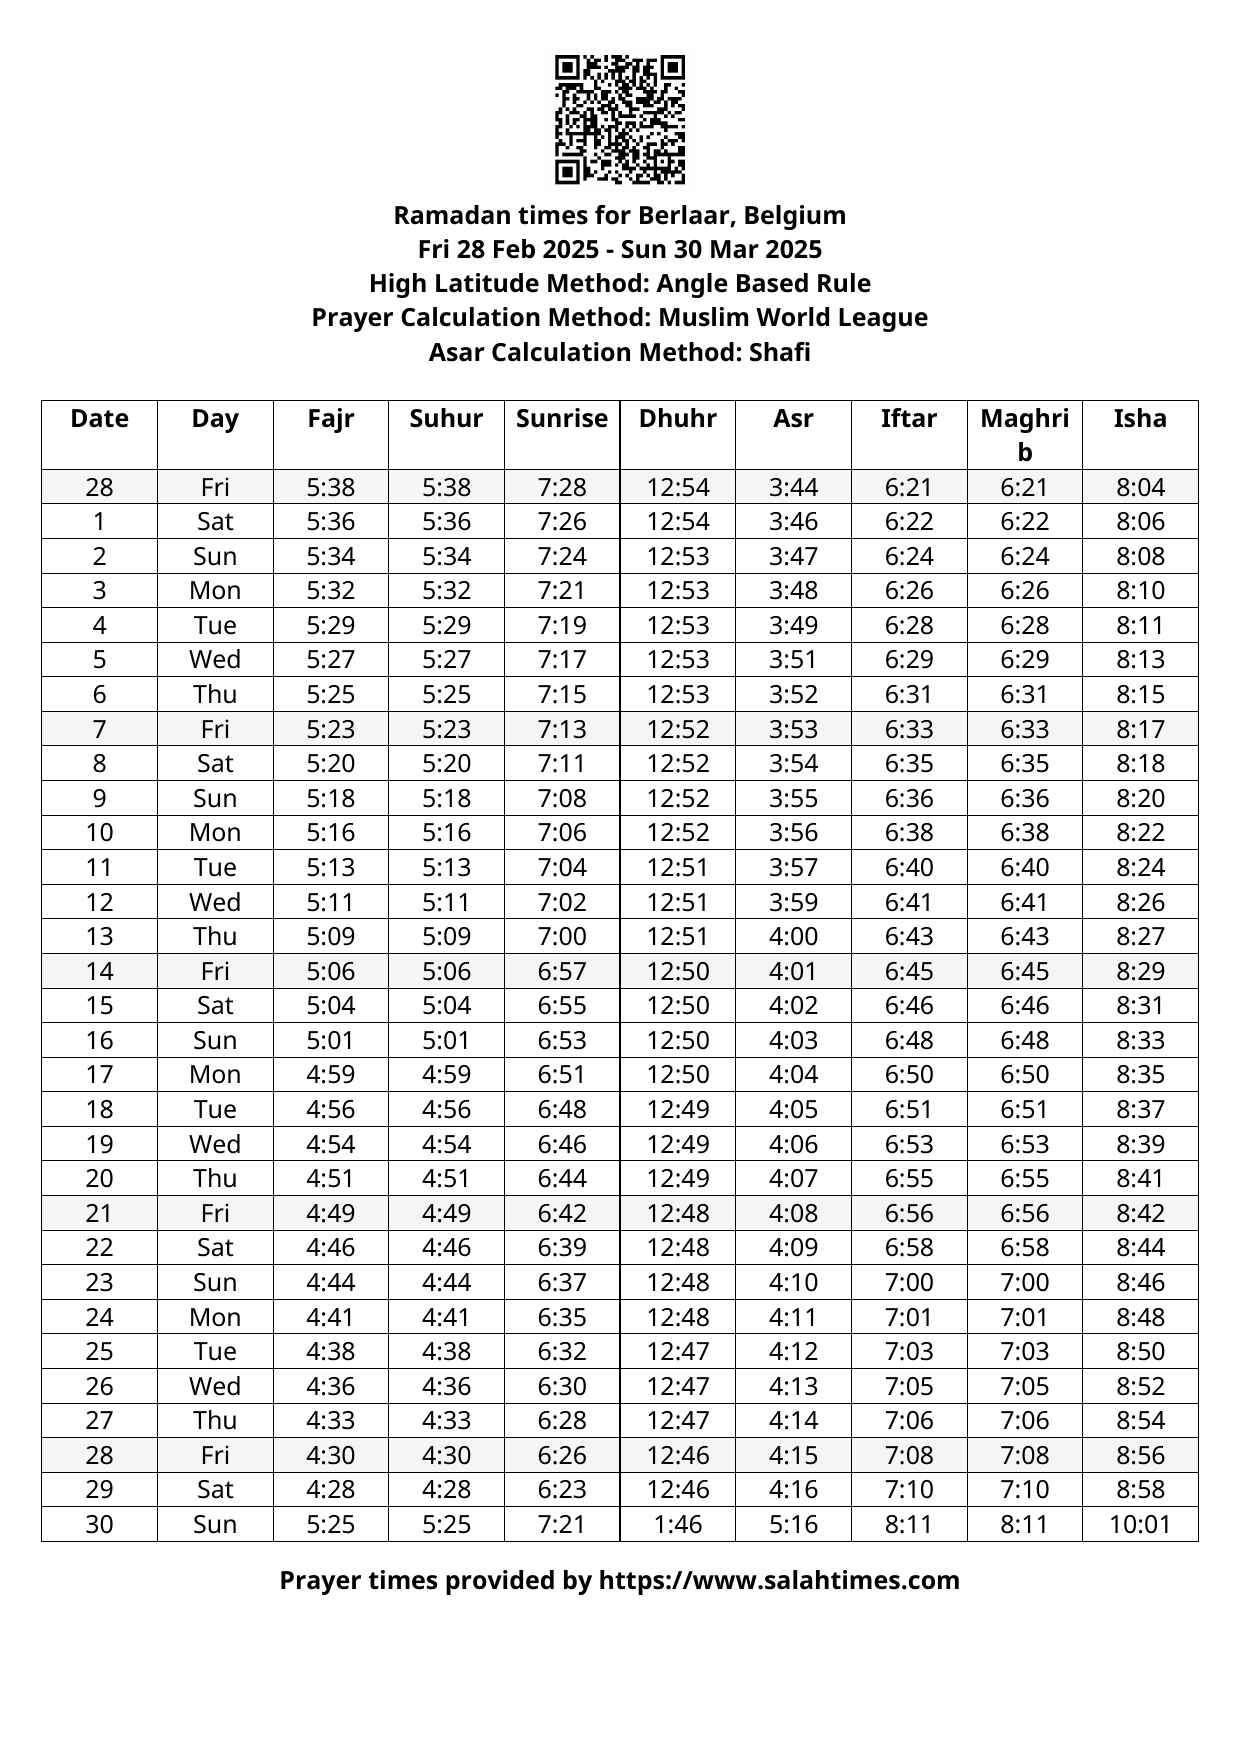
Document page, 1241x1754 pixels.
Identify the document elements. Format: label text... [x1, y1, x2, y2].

table_cell 3:51 [736, 643, 851, 676]
table_cell 6:24 [968, 539, 1082, 572]
table_cell 6:30 [505, 1369, 619, 1402]
table_cell 12:46 [621, 1438, 735, 1472]
table_cell 4:41 [389, 1300, 504, 1333]
table_cell 5:38 [274, 470, 388, 503]
table_cell 6:56 [968, 1196, 1082, 1229]
table_cell 4 [42, 608, 157, 642]
table_cell 6:57 [505, 954, 619, 987]
table_cell 6:46 [505, 1127, 619, 1160]
table_cell 29 [42, 1473, 157, 1506]
table_cell 8:35 [1083, 1058, 1198, 1091]
table_cell 6:31 [968, 677, 1082, 711]
table_cell Fri [158, 712, 273, 745]
table_cell 6:36 [852, 781, 967, 814]
table_cell 6:26 [852, 574, 967, 607]
table_cell 3:53 [736, 712, 851, 745]
table_cell 8:22 [1083, 816, 1198, 849]
table_cell 4:44 [389, 1265, 504, 1299]
table_cell 12:54 [621, 470, 735, 503]
table_cell Thu [158, 677, 273, 711]
table_cell 7:02 [505, 885, 619, 918]
table_cell Thu [158, 919, 273, 953]
table_cell 4:01 [736, 954, 851, 987]
table_cell 4:16 [736, 1473, 851, 1506]
table_cell 23 [42, 1265, 157, 1299]
table_cell 8:27 [1083, 919, 1198, 953]
table_cell 6:50 [968, 1058, 1082, 1091]
table_cell 19 [42, 1127, 157, 1160]
table_cell 8:10 [1083, 574, 1198, 607]
table_cell 8:52 [1083, 1369, 1198, 1402]
table_cell 4:28 [389, 1473, 504, 1506]
table_cell Sun [158, 539, 273, 572]
table_cell 4:41 [274, 1300, 388, 1333]
table_cell 6:21 [968, 470, 1082, 503]
table_cell 12:50 [621, 989, 735, 1022]
table_cell 12:53 [621, 643, 735, 676]
table_cell 18 [42, 1092, 157, 1126]
table_cell 4:12 [736, 1334, 851, 1368]
table_cell 8:41 [1083, 1161, 1198, 1195]
table_cell 5:27 [274, 643, 388, 676]
table_cell 6:45 [852, 954, 967, 987]
table_cell 8:37 [1083, 1092, 1198, 1126]
table_cell 8:18 [1083, 746, 1198, 780]
text Prayer Calculation Method: Muslim World League [42, 300, 1198, 334]
table_cell 8:54 [1083, 1404, 1198, 1437]
table_cell 8:46 [1083, 1265, 1198, 1299]
table_cell Wed [158, 1127, 273, 1160]
table_cell 12:53 [621, 677, 735, 711]
table_cell 12:50 [621, 1058, 735, 1091]
table_cell 4:30 [389, 1438, 504, 1472]
table_cell 7:05 [968, 1369, 1082, 1402]
table_cell 12:53 [621, 539, 735, 572]
table_cell 5:36 [274, 504, 388, 538]
table_cell 7:08 [505, 781, 619, 814]
table_header Asr [736, 401, 851, 469]
table_cell 8:08 [1083, 539, 1198, 572]
table_cell 7:00 [852, 1265, 967, 1299]
table_cell 6:38 [852, 816, 967, 849]
table_cell 4:59 [389, 1058, 504, 1091]
table_cell Sat [158, 746, 273, 780]
table_cell 4:03 [736, 1023, 851, 1057]
table_cell 7:24 [505, 539, 619, 572]
table_cell Sat [158, 1231, 273, 1264]
table_cell 3:54 [736, 746, 851, 780]
table_cell 7:08 [852, 1438, 967, 1472]
table_cell 5:01 [274, 1023, 388, 1057]
table_cell 6:28 [968, 608, 1082, 642]
table_cell 7:03 [968, 1334, 1082, 1368]
table_cell 27 [42, 1404, 157, 1437]
table_cell 5:16 [274, 816, 388, 849]
table_cell 12:48 [621, 1196, 735, 1229]
table_cell Sun [158, 1265, 273, 1299]
table_cell 4:15 [736, 1438, 851, 1472]
table_cell 6:43 [968, 919, 1082, 953]
table_cell 5:20 [389, 746, 504, 780]
table_cell Wed [158, 885, 273, 918]
table_cell 3:49 [736, 608, 851, 642]
table_cell 9 [42, 781, 157, 814]
table_cell 4:04 [736, 1058, 851, 1091]
table_cell 7:21 [505, 574, 619, 607]
table_cell 12:47 [621, 1404, 735, 1437]
text Prayer times provided by https://www.salahtimes.com [42, 1563, 1198, 1597]
table_cell 12:50 [621, 1023, 735, 1057]
table_cell 13 [42, 919, 157, 953]
table_cell 14 [42, 954, 157, 987]
table_cell 6:22 [852, 504, 967, 538]
table_cell 6:46 [968, 989, 1082, 1022]
table_cell Mon [158, 1300, 273, 1333]
table_cell 12:49 [621, 1127, 735, 1160]
table_cell 6:48 [968, 1023, 1082, 1057]
table_cell 5 [42, 643, 157, 676]
table_cell 6:35 [968, 746, 1082, 780]
table_cell 12:49 [621, 1092, 735, 1126]
table_cell Sun [158, 1507, 273, 1541]
table_cell 6:53 [852, 1127, 967, 1160]
table_cell 8:56 [1083, 1438, 1198, 1472]
table_cell 16 [42, 1023, 157, 1057]
table_cell 5:38 [389, 470, 504, 503]
table_cell 4:05 [736, 1092, 851, 1126]
table_cell 3:46 [736, 504, 851, 538]
table_cell 12:52 [621, 712, 735, 745]
table_cell 6:53 [968, 1127, 1082, 1160]
text Asar Calculation Method: Shafi [42, 334, 1198, 368]
table_cell 6:32 [505, 1334, 619, 1368]
table_cell 5:25 [274, 1507, 388, 1541]
table_cell 5:16 [389, 816, 504, 849]
table_cell 6:51 [505, 1058, 619, 1091]
table_cell 6:55 [968, 1161, 1082, 1195]
table_cell 8:39 [1083, 1127, 1198, 1160]
table_header Iftar [852, 401, 967, 469]
table_cell 6:26 [505, 1438, 619, 1472]
table_cell 4:54 [274, 1127, 388, 1160]
table_cell Mon [158, 1058, 273, 1091]
table_cell 4:14 [736, 1404, 851, 1437]
table_cell 15 [42, 989, 157, 1022]
table_cell 4:56 [274, 1092, 388, 1126]
table_cell 7:15 [505, 677, 619, 711]
table_cell 8:15 [1083, 677, 1198, 711]
table_cell 25 [42, 1334, 157, 1368]
table_cell 6 [42, 677, 157, 711]
table_cell 12:48 [621, 1300, 735, 1333]
table_cell 12:52 [621, 746, 735, 780]
table_cell 4:09 [736, 1231, 851, 1264]
table_cell 5:04 [389, 989, 504, 1022]
table_cell 4:36 [274, 1369, 388, 1402]
table_header Date [42, 401, 157, 469]
table_header Fajr [274, 401, 388, 469]
table_cell 6:31 [852, 677, 967, 711]
table_cell 8:11 [968, 1507, 1082, 1541]
table_cell 4:44 [274, 1265, 388, 1299]
text High Latitude Method: Angle Based Rule [42, 266, 1198, 300]
table_cell 7:06 [968, 1404, 1082, 1437]
table_cell 12:54 [621, 504, 735, 538]
table_cell 1:46 [621, 1507, 735, 1541]
table_cell 6:28 [505, 1404, 619, 1437]
table_cell 6:42 [505, 1196, 619, 1229]
table_cell Tue [158, 608, 273, 642]
table_cell 6:45 [968, 954, 1082, 987]
table_cell 12:51 [621, 850, 735, 884]
table_cell 12:48 [621, 1265, 735, 1299]
table_cell 5:25 [389, 1507, 504, 1541]
table_cell 28 [42, 1438, 157, 1472]
table_cell 6:50 [852, 1058, 967, 1091]
table_cell 8 [42, 746, 157, 780]
table_cell Sat [158, 1473, 273, 1506]
table_cell Sun [158, 781, 273, 814]
table_cell 4:49 [274, 1196, 388, 1229]
table_cell 4:59 [274, 1058, 388, 1091]
table_cell 8:58 [1083, 1473, 1198, 1506]
table_cell 12:49 [621, 1161, 735, 1195]
table_cell 5:16 [736, 1507, 851, 1541]
table_cell Fri [158, 1438, 273, 1472]
table_cell Sat [158, 504, 273, 538]
table_cell 6:22 [968, 504, 1082, 538]
table_cell 5:13 [274, 850, 388, 884]
table_cell 4:08 [736, 1196, 851, 1229]
table_cell Fri [158, 470, 273, 503]
table_cell 7:08 [968, 1438, 1082, 1472]
table_cell 6:24 [852, 539, 967, 572]
table_cell 6:38 [968, 816, 1082, 849]
table_cell 6:41 [852, 885, 967, 918]
table_cell 6:21 [852, 470, 967, 503]
table_cell 8:33 [1083, 1023, 1198, 1057]
table_cell 12:53 [621, 608, 735, 642]
table_cell 6:37 [505, 1265, 619, 1299]
table_cell 6:48 [505, 1092, 619, 1126]
table_cell 21 [42, 1196, 157, 1229]
table_cell 4:06 [736, 1127, 851, 1160]
table_cell 6:23 [505, 1473, 619, 1506]
table_cell Tue [158, 1334, 273, 1368]
table_cell 7:01 [852, 1300, 967, 1333]
table_header Sunrise [505, 401, 619, 469]
table_cell 7:21 [505, 1507, 619, 1541]
table_cell 6:28 [852, 608, 967, 642]
table_cell 6:26 [968, 574, 1082, 607]
table_cell 2 [42, 539, 157, 572]
table_cell 8:20 [1083, 781, 1198, 814]
table_cell 7:17 [505, 643, 619, 676]
table_cell 4:51 [274, 1161, 388, 1195]
table_cell 12 [42, 885, 157, 918]
table_cell 6:48 [852, 1023, 967, 1057]
table_cell 4:00 [736, 919, 851, 953]
table_cell Fri [158, 1196, 273, 1229]
table_cell 7:00 [505, 919, 619, 953]
table_cell 5:09 [274, 919, 388, 953]
table_cell 6:39 [505, 1231, 619, 1264]
table_cell 5:23 [389, 712, 504, 745]
table_cell 8:11 [852, 1507, 967, 1541]
table_cell 4:10 [736, 1265, 851, 1299]
table_cell 5:27 [389, 643, 504, 676]
table_cell 7:13 [505, 712, 619, 745]
table_cell 7:03 [852, 1334, 967, 1368]
table_cell 8:48 [1083, 1300, 1198, 1333]
table_cell 5:01 [389, 1023, 504, 1057]
table_cell 12:51 [621, 885, 735, 918]
table_cell 8:04 [1083, 470, 1198, 503]
table_cell 5:18 [274, 781, 388, 814]
table_cell 12:52 [621, 781, 735, 814]
table_cell 8:31 [1083, 989, 1198, 1022]
table_cell 6:58 [968, 1231, 1082, 1264]
table_cell 7:01 [968, 1300, 1082, 1333]
table_cell 4:28 [274, 1473, 388, 1506]
table_cell 4:33 [389, 1404, 504, 1437]
table_cell 12:47 [621, 1369, 735, 1402]
table_cell Tue [158, 1092, 273, 1126]
table_cell 4:11 [736, 1300, 851, 1333]
table_cell Mon [158, 816, 273, 849]
table_cell 5:18 [389, 781, 504, 814]
table_cell 6:44 [505, 1161, 619, 1195]
table_cell 5:32 [389, 574, 504, 607]
table_cell Thu [158, 1161, 273, 1195]
table_cell 5:23 [274, 712, 388, 745]
table_cell 7:06 [505, 816, 619, 849]
table_cell 6:55 [505, 989, 619, 1022]
table_cell 6:29 [968, 643, 1082, 676]
table_cell 17 [42, 1058, 157, 1091]
table_cell 6:35 [852, 746, 967, 780]
table_cell Thu [158, 1404, 273, 1437]
table_cell 8:50 [1083, 1334, 1198, 1368]
table_cell 4:30 [274, 1438, 388, 1472]
table_header Dhuhr [621, 401, 735, 469]
table_cell 12:47 [621, 1334, 735, 1368]
table_cell 20 [42, 1161, 157, 1195]
table_cell 12:51 [621, 919, 735, 953]
table_cell 8:42 [1083, 1196, 1198, 1229]
table_cell 4:07 [736, 1161, 851, 1195]
table_cell 5:34 [389, 539, 504, 572]
table_cell 7:26 [505, 504, 619, 538]
table_cell 6:33 [968, 712, 1082, 745]
table_cell 5:11 [274, 885, 388, 918]
table_cell 7:28 [505, 470, 619, 503]
table_cell 10 [42, 816, 157, 849]
table_cell 22 [42, 1231, 157, 1264]
table_cell 4:36 [389, 1369, 504, 1402]
table_cell 1 [42, 504, 157, 538]
text Fri 28 Feb 2025 - Sun 30 Mar 2025 [42, 232, 1198, 266]
table_cell 12:53 [621, 574, 735, 607]
table_cell Mon [158, 574, 273, 607]
table_cell 12:52 [621, 816, 735, 849]
table_cell 4:49 [389, 1196, 504, 1229]
table_cell 6:29 [852, 643, 967, 676]
table_cell 6:33 [852, 712, 967, 745]
table_cell 6:40 [968, 850, 1082, 884]
table_cell 4:02 [736, 989, 851, 1022]
table_cell 5:36 [389, 504, 504, 538]
table_cell 3:56 [736, 816, 851, 849]
table_header Maghrib [968, 401, 1082, 469]
table_cell 5:13 [389, 850, 504, 884]
table_cell 5:34 [274, 539, 388, 572]
table_cell 7:04 [505, 850, 619, 884]
table_cell 4:46 [389, 1231, 504, 1264]
table_cell 4:46 [274, 1231, 388, 1264]
table_cell 7:06 [852, 1404, 967, 1437]
table_cell 3:57 [736, 850, 851, 884]
table_cell 12:48 [621, 1231, 735, 1264]
table_cell 5:29 [389, 608, 504, 642]
table_cell 5:09 [389, 919, 504, 953]
table_header Suhur [389, 401, 504, 469]
table_cell 4:51 [389, 1161, 504, 1195]
picture [542, 41, 699, 198]
table_cell 3:48 [736, 574, 851, 607]
table_cell 6:41 [968, 885, 1082, 918]
table_cell Sun [158, 1023, 273, 1057]
table_cell 5:29 [274, 608, 388, 642]
table_header Isha [1083, 401, 1198, 469]
table_cell 4:33 [274, 1404, 388, 1437]
table_cell 4:13 [736, 1369, 851, 1402]
table_cell 5:32 [274, 574, 388, 607]
table_cell 11 [42, 850, 157, 884]
table_cell 5:20 [274, 746, 388, 780]
table_cell 30 [42, 1507, 157, 1541]
table_cell 26 [42, 1369, 157, 1402]
table_cell 4:38 [274, 1334, 388, 1368]
table_cell 28 [42, 470, 157, 503]
table_cell 7:11 [505, 746, 619, 780]
table_cell 8:44 [1083, 1231, 1198, 1264]
table_cell 8:29 [1083, 954, 1198, 987]
table_cell 24 [42, 1300, 157, 1333]
table_cell 7 [42, 712, 157, 745]
table_cell 12:50 [621, 954, 735, 987]
table_cell 7:00 [968, 1265, 1082, 1299]
table_cell 4:38 [389, 1334, 504, 1368]
table_cell 6:58 [852, 1231, 967, 1264]
table_cell Tue [158, 850, 273, 884]
table_header Day [158, 401, 273, 469]
table_cell 3:47 [736, 539, 851, 572]
table_cell 5:06 [274, 954, 388, 987]
table_cell 5:04 [274, 989, 388, 1022]
table_cell 3:55 [736, 781, 851, 814]
table_cell 8:24 [1083, 850, 1198, 884]
table_cell Sat [158, 989, 273, 1022]
table_cell 5:06 [389, 954, 504, 987]
table_cell 12:46 [621, 1473, 735, 1506]
table_cell 6:51 [968, 1092, 1082, 1126]
table_cell 7:10 [968, 1473, 1082, 1506]
table_cell 10:01 [1083, 1507, 1198, 1541]
table_cell 8:11 [1083, 608, 1198, 642]
table_cell 6:36 [968, 781, 1082, 814]
table_cell Fri [158, 954, 273, 987]
table_cell 6:53 [505, 1023, 619, 1057]
table_cell 3 [42, 574, 157, 607]
table_cell 3:59 [736, 885, 851, 918]
table_cell 8:06 [1083, 504, 1198, 538]
table_cell 6:56 [852, 1196, 967, 1229]
table_cell 4:54 [389, 1127, 504, 1160]
table_cell 6:43 [852, 919, 967, 953]
table_cell 6:46 [852, 989, 967, 1022]
table_cell 8:26 [1083, 885, 1198, 918]
table_cell 7:10 [852, 1473, 967, 1506]
table_cell 6:51 [852, 1092, 967, 1126]
table_cell 3:44 [736, 470, 851, 503]
table_cell 6:40 [852, 850, 967, 884]
table_cell 7:19 [505, 608, 619, 642]
table_cell 5:11 [389, 885, 504, 918]
table_cell 6:55 [852, 1161, 967, 1195]
table_cell 4:56 [389, 1092, 504, 1126]
table_cell 5:25 [389, 677, 504, 711]
table_cell Wed [158, 643, 273, 676]
table_cell 7:05 [852, 1369, 967, 1402]
text Ramadan times for Berlaar, Belgium [42, 198, 1198, 232]
table_cell 8:17 [1083, 712, 1198, 745]
table_cell 3:52 [736, 677, 851, 711]
table_cell Wed [158, 1369, 273, 1402]
table_cell 5:25 [274, 677, 388, 711]
table_cell 8:13 [1083, 643, 1198, 676]
table_cell 6:35 [505, 1300, 619, 1333]
